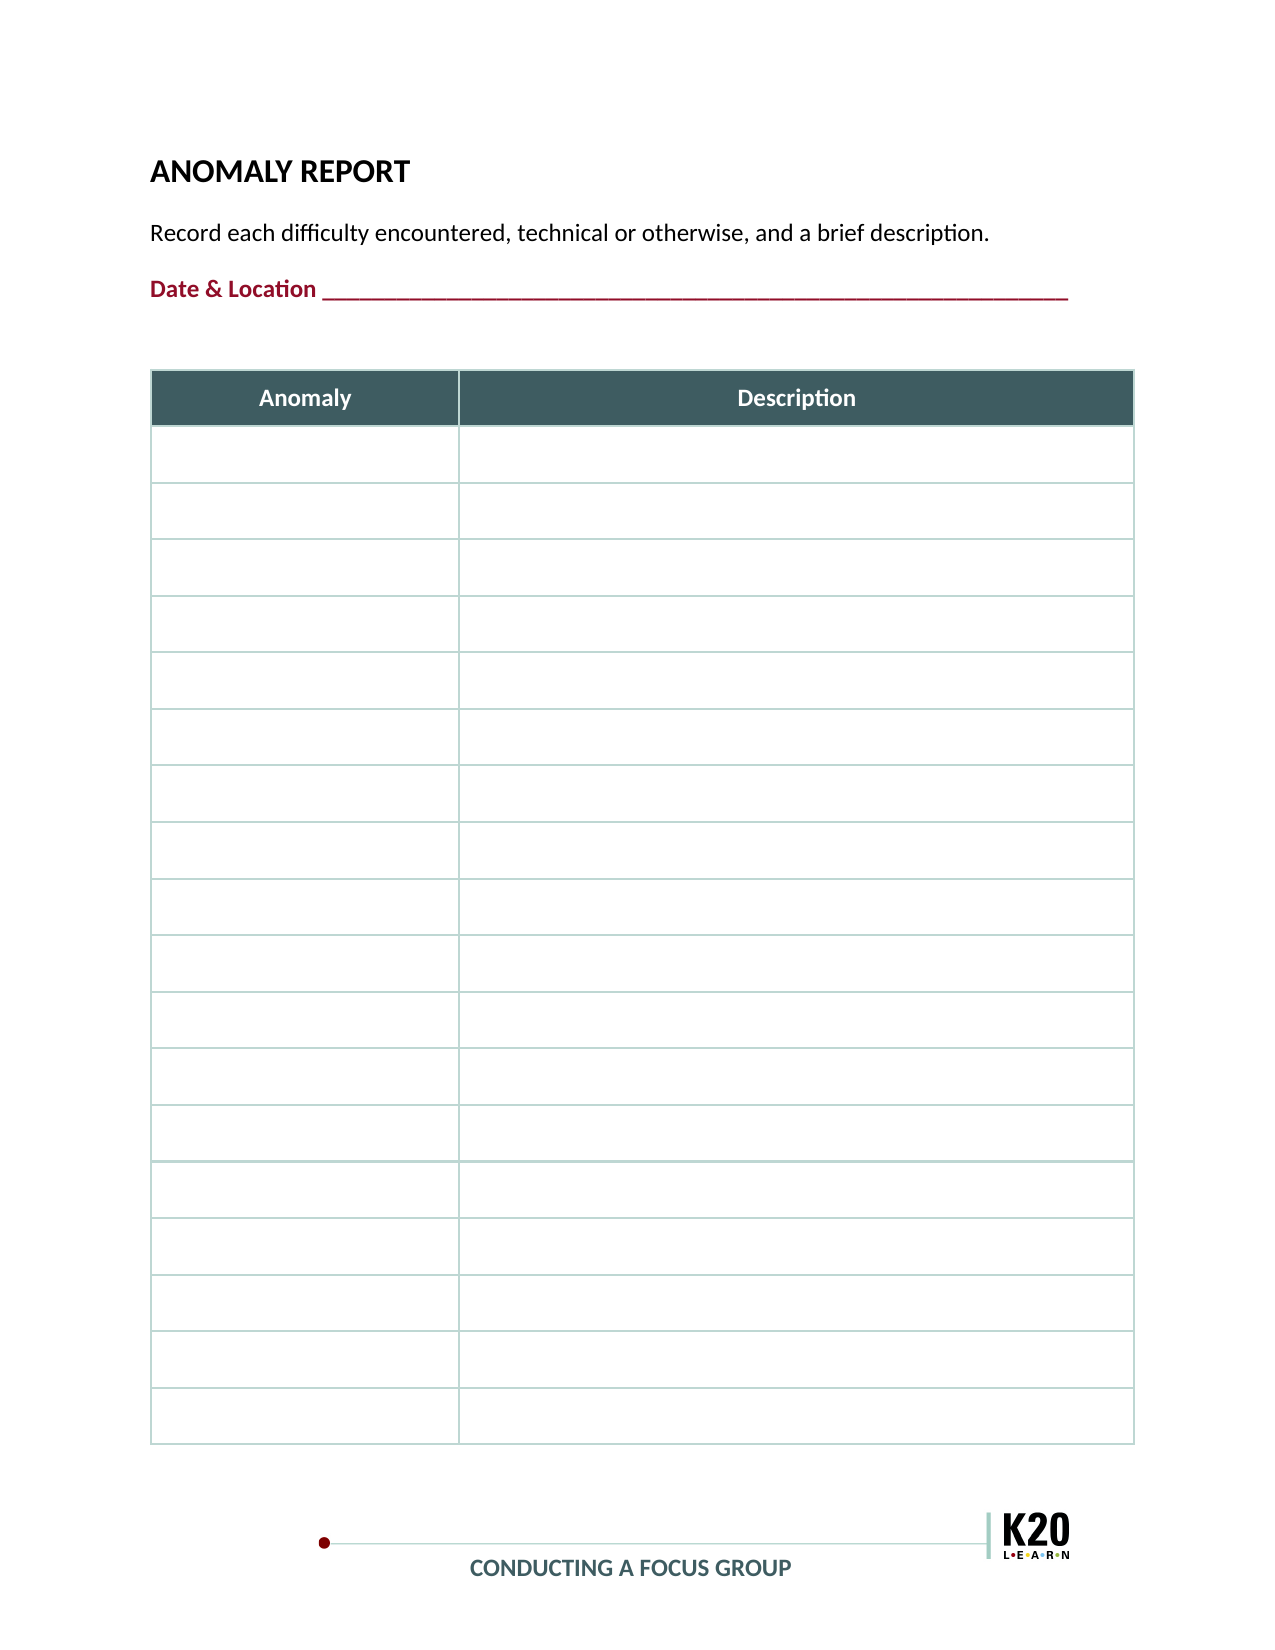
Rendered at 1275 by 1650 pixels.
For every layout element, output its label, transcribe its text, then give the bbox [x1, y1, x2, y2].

table_cell [152, 1163, 458, 1217]
table_cell [152, 880, 458, 934]
table_cell [152, 766, 458, 821]
table_cell [152, 427, 458, 482]
table_cell [460, 823, 1133, 877]
table_cell [460, 1106, 1133, 1160]
table_cell [152, 540, 458, 595]
table_cell [460, 936, 1133, 991]
table_cell [152, 484, 458, 538]
table_cell [460, 653, 1133, 708]
table_cell [152, 823, 458, 877]
table_cell [152, 1106, 458, 1160]
table_cell [152, 1332, 458, 1387]
table_cell [460, 1163, 1133, 1217]
subtitle Date & Location ____________________________________________________________ [150, 273, 1125, 304]
table_cell [460, 1276, 1133, 1330]
table_cell [460, 484, 1133, 538]
table_cell [460, 1049, 1133, 1104]
table_cell [460, 1332, 1133, 1387]
table_cell [152, 936, 458, 991]
table_cell [460, 1389, 1133, 1443]
picture [318, 1509, 1069, 1562]
table_cell [152, 993, 458, 1047]
table_cell [460, 597, 1133, 651]
table_cell [460, 1219, 1133, 1273]
table_cell [460, 766, 1133, 821]
text Anomaly Report [150, 150, 1125, 191]
table_cell [152, 653, 458, 708]
table_cell [460, 710, 1133, 764]
table_cell [460, 993, 1133, 1047]
table_cell [152, 710, 458, 764]
table_header Description [460, 371, 1133, 425]
table_cell [152, 1389, 458, 1443]
table_cell [152, 597, 458, 651]
table_header Anomaly [152, 371, 458, 425]
subtitle Record each difficulty encountered, technical or otherwise, and a brief description. [150, 218, 1125, 248]
table_cell [152, 1276, 458, 1330]
table_cell [460, 427, 1133, 482]
table_cell [152, 1219, 458, 1273]
table_cell [152, 1049, 458, 1104]
table_cell [460, 880, 1133, 934]
table_cell [460, 540, 1133, 595]
